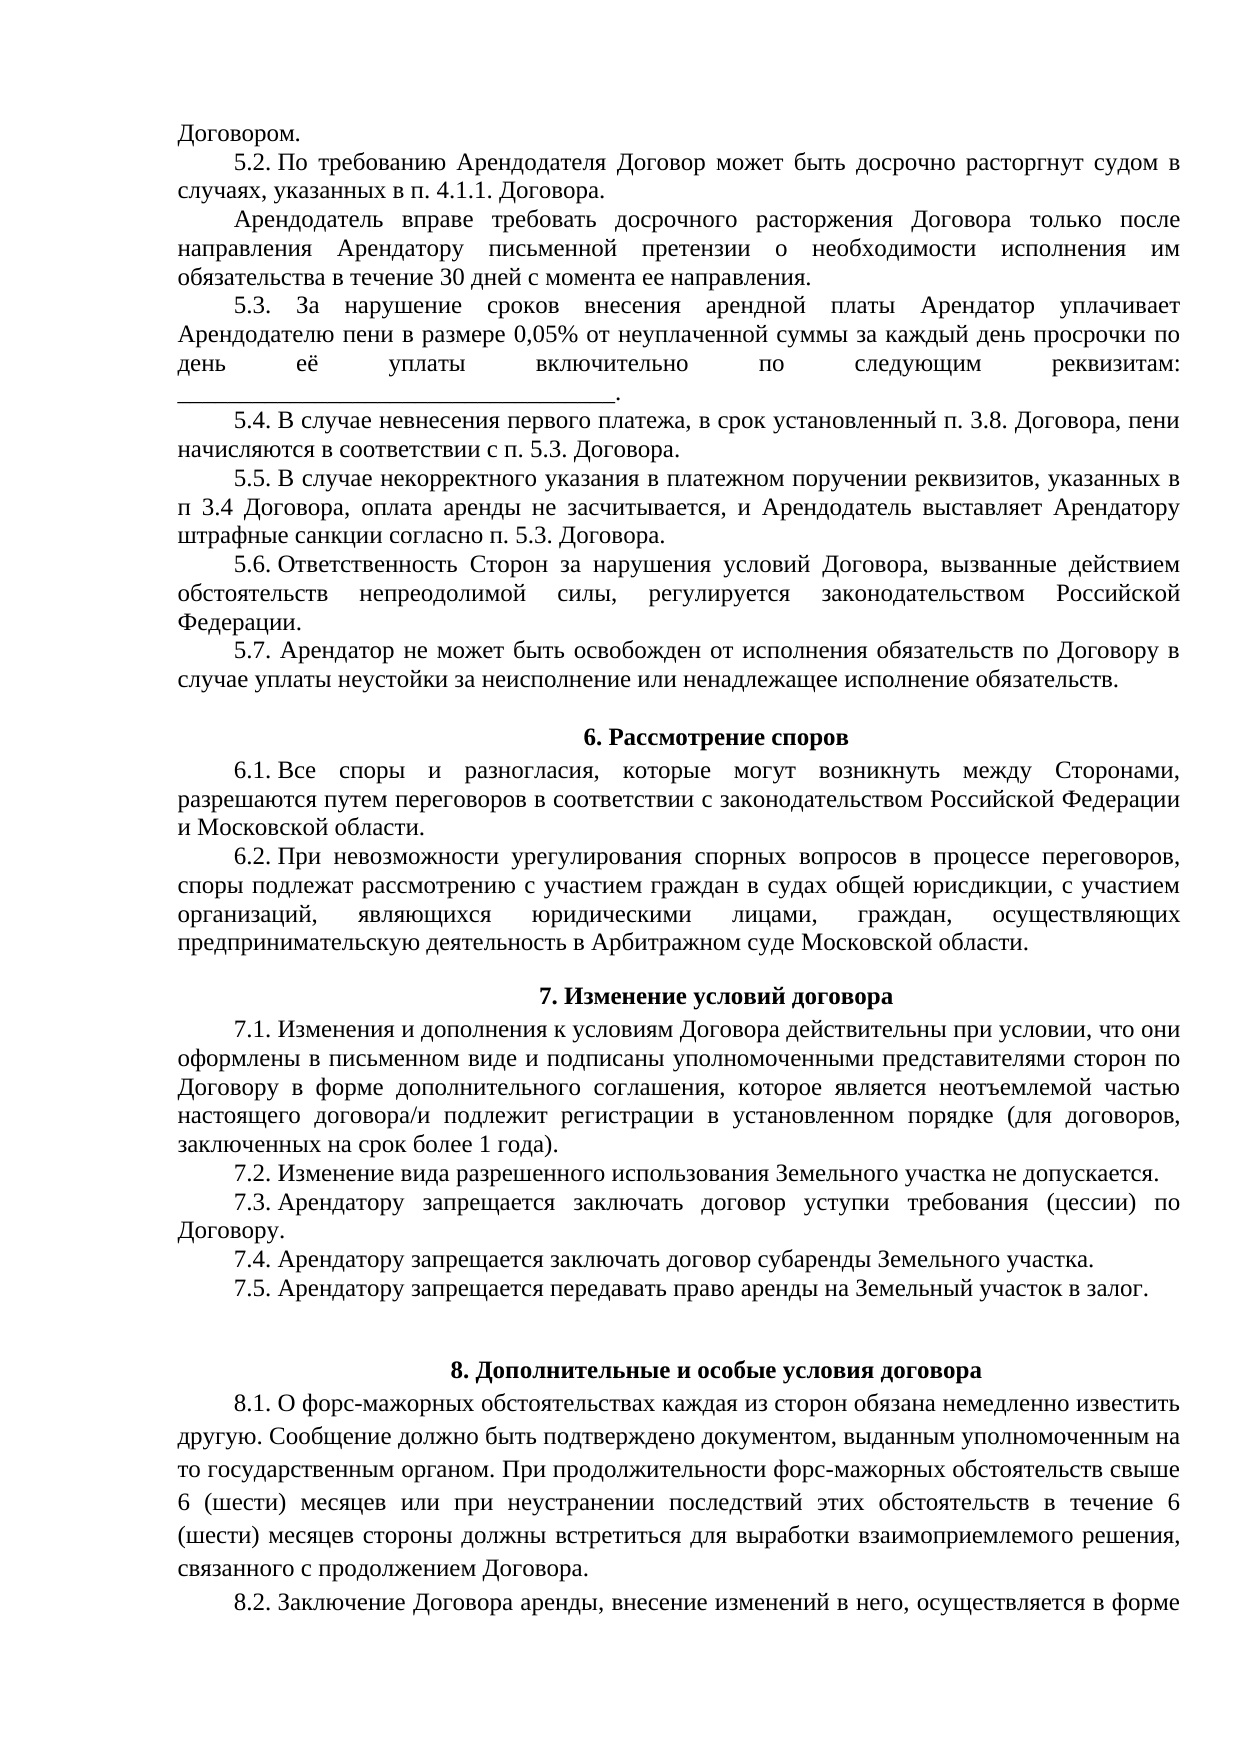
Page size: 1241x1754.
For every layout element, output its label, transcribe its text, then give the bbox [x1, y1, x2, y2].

text 5.4. В случае невнесения первого платежа, в срок установленный п. 3.8. Договора, пени начисляются в соответствии с п. 5.3. Договора. [177, 406, 1181, 463]
text 5.7. Арендатор не может быть освобожден от исполнения обязательств по Договору в случае уплаты неустойки за неисполнение или ненадлежащее исполнение обязательств. [177, 636, 1181, 693]
text 5.6. Ответственность Сторон за нарушения условий Договора, вызванные действием обстоятельств непреодолимой силы, регулируется законодательством Российской Федерации. [177, 549, 1181, 636]
text 6. Рассмотрение споров [177, 722, 1181, 751]
text 8.1. О форс-мажорных обстоятельствах каждая из сторон обязана немедленно известить другую. Сообщение должно быть подтверждено документом, выданным уполномоченным на то государственным органом. При продолжительности форс-мажорных обстоятельств свыше 6 (шести) месяцев или при неустранении последствий этих обстоятельств в течение 6 (шести) месяцев стороны должны встретиться для выработки взаимоприемлемого решения, связанного с продолжением Договора. [177, 1388, 1181, 1582]
text 7. Изменение условий договора [177, 981, 1181, 1010]
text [177, 118, 1181, 147]
text 5.3. За нарушение сроков внесения арендной платы Арендатор уплачивает Арендодателю пени в размере 0,05% от неуплаченной суммы за каждый день просрочки по день её уплаты включительно по следующим реквизитам: ___________________________________. [177, 291, 1181, 406]
text 5.2. По требованию Арендодателя Договор может быть досрочно расторгнут судом в случаях, указанных в п. 4.1.1. Договора. [177, 147, 1181, 204]
text 7.5. Арендатору запрещается передавать право аренды на Земельный участок в залог. [177, 1273, 1181, 1302]
text 7.3. Арендатору запрещается заключать договор уступки требования (цессии) по Договору. [177, 1187, 1181, 1244]
text 6.2. При невозможности урегулирования спорных вопросов в процессе переговоров, споры подлежат рассмотрению с участием граждан в судах общей юрисдикции, с участием организаций, являющихся юридическими лицами, граждан, осуществляющих предпринимательскую деятельность в Арбитражном суде Московской области. [177, 841, 1181, 956]
text 6.1. Все споры и разногласия, которые могут возникнуть между Сторонами, разрешаются путем переговоров в соответствии с законодательством Российской Федерации и Московской области. [177, 755, 1181, 841]
text 7.2. Изменение вида разрешенного использования Земельного участка не допускается. [177, 1158, 1181, 1187]
text 8. Дополнительные и особые условия договора [177, 1355, 1181, 1384]
text 5.5. В случае некорректного указания в платежном поручении реквизитов, указанных в п 3.4 Договора, оплата аренды не засчитывается, и Арендодатель выставляет Арендатору штрафные санкции согласно п. 5.3. Договора. [177, 463, 1181, 549]
text 7.4. Арендатору запрещается заключать договор субаренды Земельного участка. [177, 1244, 1181, 1273]
text Арендодатель вправе требовать досрочного расторжения Договора только после направления Арендатору письменной претензии о необходимости исполнения им обязательства в течение 30 дней с момента ее направления. [177, 204, 1181, 291]
text 7.1. Изменения и дополнения к условиям Договора действительны при условии, что они оформлены в письменном виде и подписаны уполномоченными представителями сторон по Договору в форме дополнительного соглашения, которое является неотъемлемой частью настоящего договора/и подлежит регистрации в установленном порядке (для договоров, заключенных на срок более 1 года). [177, 1014, 1181, 1158]
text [177, 1587, 1181, 1615]
